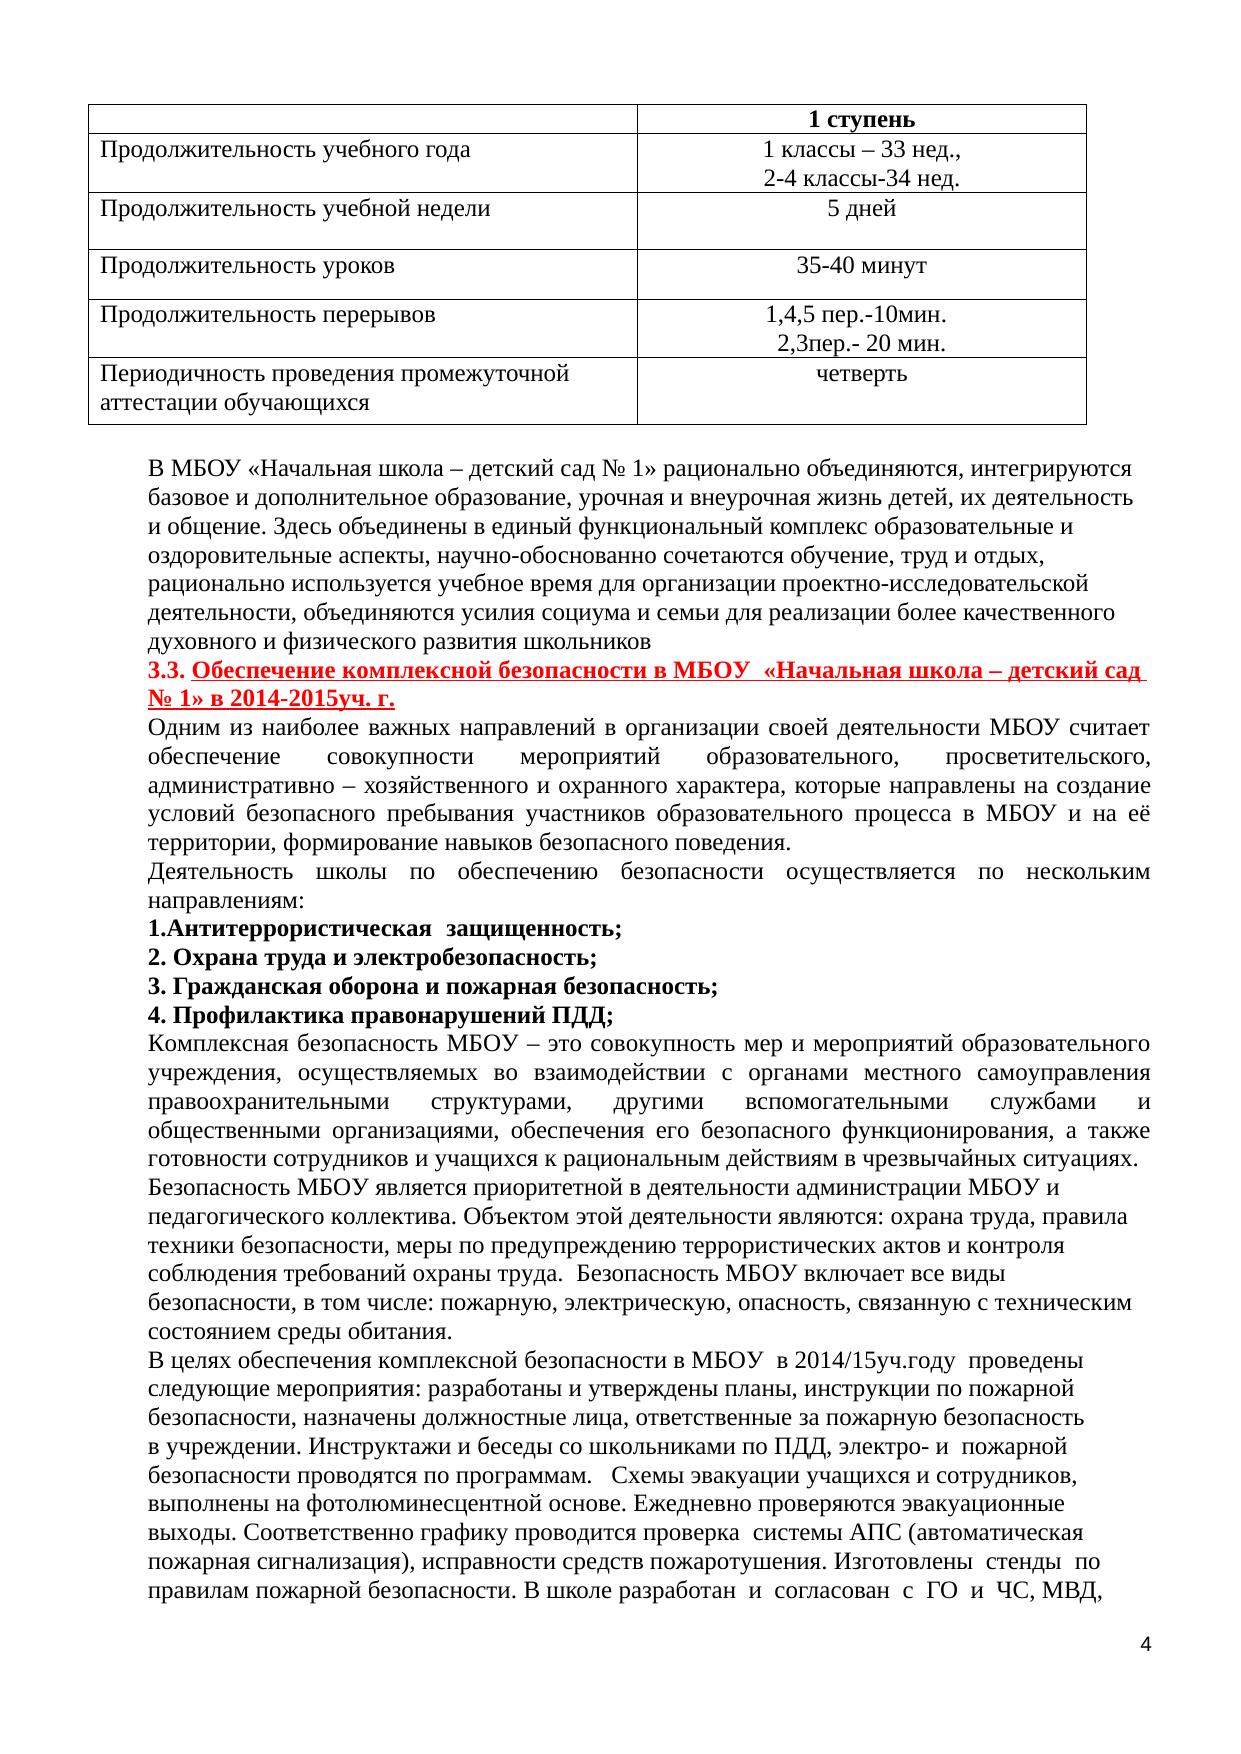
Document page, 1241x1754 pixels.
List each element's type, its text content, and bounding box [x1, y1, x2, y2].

table_header [89, 105, 637, 133]
text Одним из наиболее важных направлений в организации своей деятельности МБОУ считает обеспечение совокупности мероприятий образовательного, просветительского, административно – хозяйственного и охранного характера, которые направлены на создание условий безопасного пребывания участников образовательного процесса в МБОУ и на её территории, формирование навыков безопасного поведения. [148, 712, 1152, 856]
list Деятельность школы по обеспечению безопасности осуществляется по нескольким направлениям: [148, 856, 1152, 913]
text 4. Профилактика правонарушений ПДД; [148, 1000, 1152, 1028]
text 3.3. Обеспечение комплексной безопасности в МБОУ «Начальная школа – детский сад № 1» в 2014-2015уч. г. [148, 655, 1152, 712]
text В МБОУ «Начальная школа – детский сад № 1» рационально объединяются, интегрируются базовое и дополнительное образование, урочная и внеурочная жизнь детей, их деятельность и общение. Здесь объединены в единый функциональный комплекс образовательные и оздоровительные аспекты, научно-обоснованно сочетаются обучение, труд и отдых, рационально используется учебное время для организации проектно-исследовательской деятельности, объединяются усилия социума и семьи для реализации более качественного духовного и физического развития школьников [148, 453, 1152, 655]
table_header 1 ступень [638, 105, 1086, 133]
table_cell Продолжительность уроков [89, 250, 637, 298]
table_cell 35-40 минут [638, 250, 1086, 298]
table_cell Продолжительность учебной недели [89, 193, 637, 249]
table_cell четверть [638, 358, 1086, 424]
text 1.Антитеррористическая защищенность; [148, 913, 1152, 942]
table_cell Периодичность проведения промежуточной аттестации обучающихся [89, 358, 637, 424]
text 3. Гражданская оборона и пожарная безопасность; [148, 971, 1152, 1000]
table_cell 5 дней [638, 193, 1086, 249]
text Безопасность МБОУ является приоритетной в деятельности администрации МБОУ и педагогического коллектива. Объектом этой деятельности являются: охрана труда, правила техники безопасности, меры по предупреждению террористических актов и контроля соблюдения требований охраны труда. Безопасность МБОУ включает все виды безопасности, в том числе: пожарную, электрическую, опасность, связанную с техническим состоянием среды обитания. [148, 1172, 1152, 1345]
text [148, 1345, 1152, 1603]
list Комплексная безопасность МБОУ – это совокупность мер и мероприятий образовательного учреждения, осуществляемых во взаимодействии с органами местного самоуправления правоохранительными структурами, другими вспомогательными службами и общественными организациями, обеспечения его безопасного функционирования, а также готовности сотрудников и учащихся к рациональным действиям в чрезвычайных ситуациях. [148, 1028, 1152, 1172]
table_cell Продолжительность учебного года [89, 134, 637, 192]
text 2. Охрана труда и электробезопасность; [148, 942, 1152, 971]
table_cell 1,4,5 пер.-10мин. 2,3пер.- 20 мин. [638, 300, 1086, 357]
table_cell 1 классы – 33 нед., 2-4 классы-34 нед. [638, 134, 1086, 192]
table_cell Продолжительность перерывов [89, 300, 637, 357]
